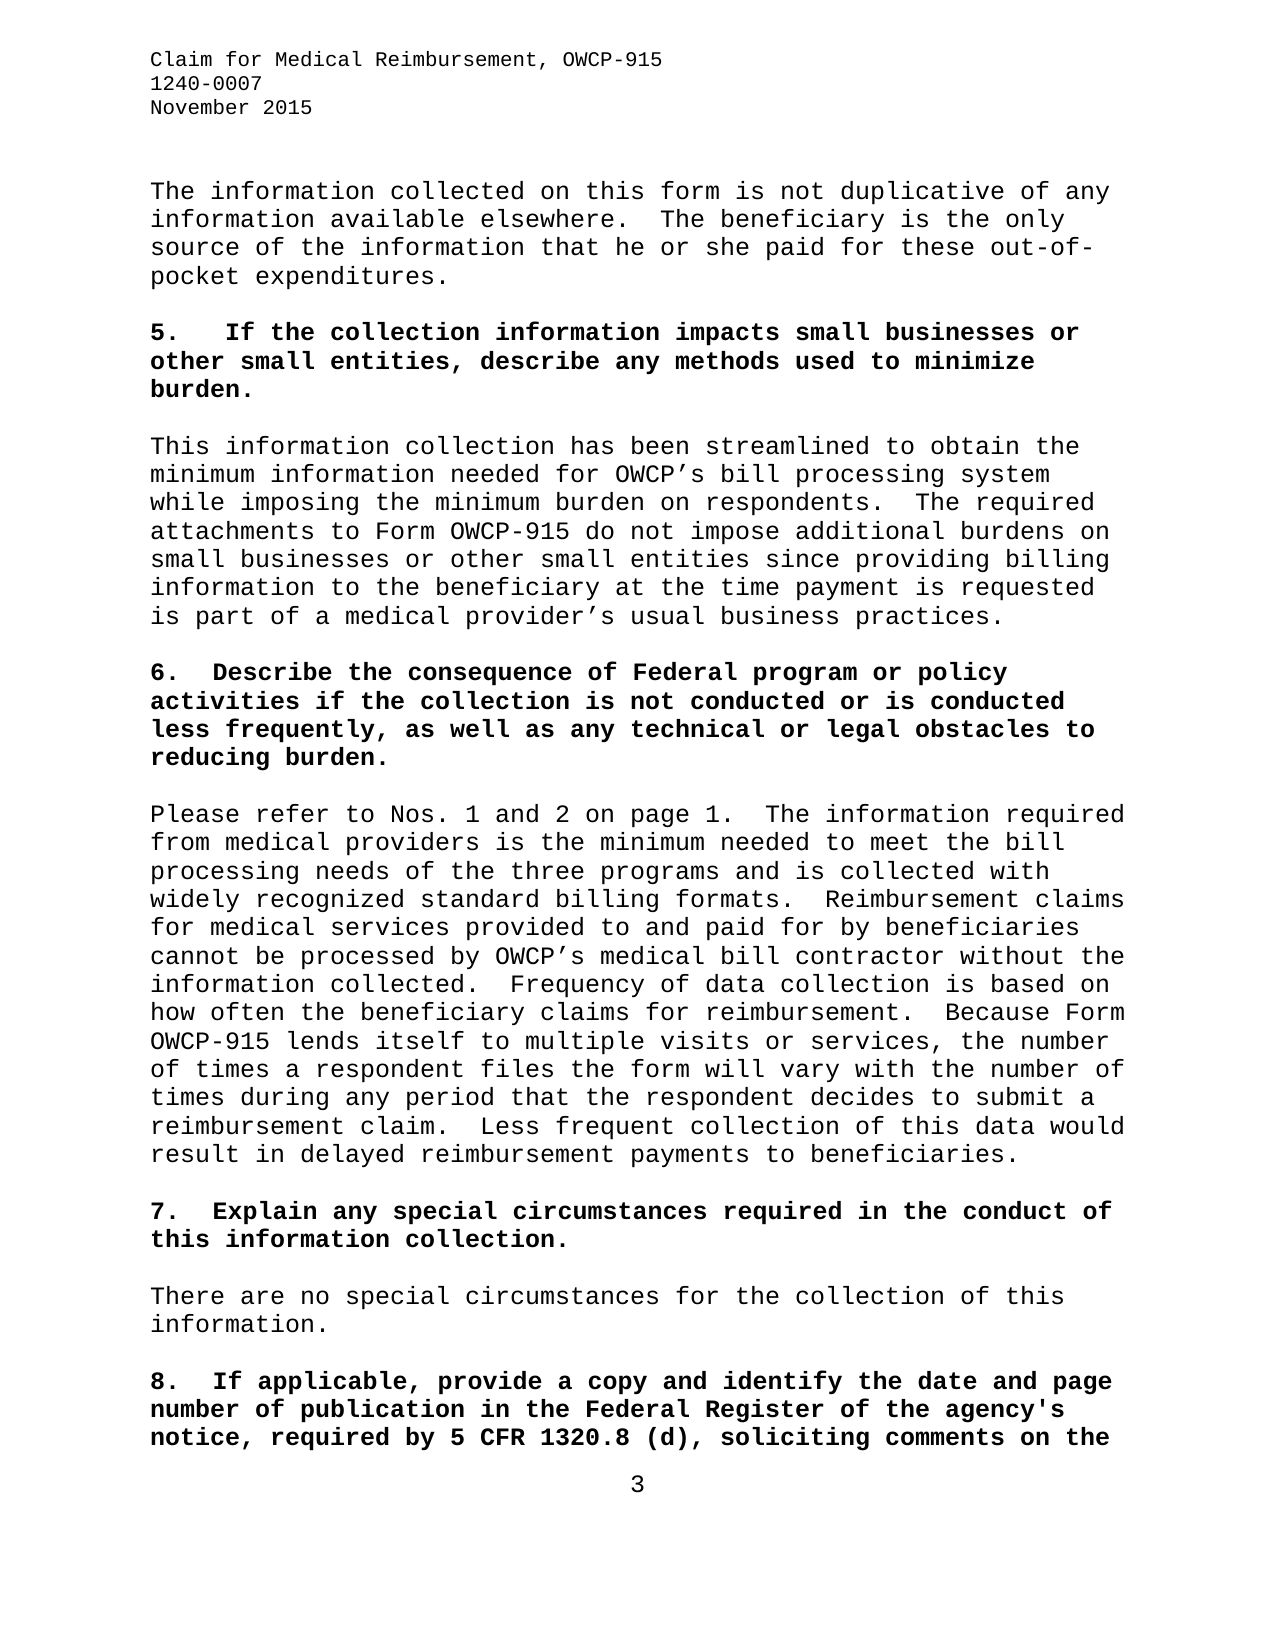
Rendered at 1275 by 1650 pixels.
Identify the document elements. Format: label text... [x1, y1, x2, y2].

text Please refer to Nos. 1 and 2 on page 1. The information required from medical providers is the minimum needed to meet the bill processing needs of the three programs and is collected with widely recognized standard billing formats. Reimbursement claims for medical services provided to and paid for by beneficiaries cannot be processed by OWCP’s medical bill contractor without the information collected. Frequency of data collection is based on how often the beneficiary claims for reimbursement. Because Form OWCP-915 lends itself to multiple visits or services, the number of times a respondent files the form will vary with the number of times during any period that the respondent decides to submit a reimbursement claim. Less frequent collection of this data would result in delayed reimbursement payments to beneficiaries. [150, 802, 1125, 1170]
text 6. Describe the consequence of Federal program or policy activities if the collection is not conducted or is conducted less frequently, as well as any technical or legal obstacles to reducing burden. [150, 660, 1125, 773]
text This information collection has been streamlined to obtain the minimum information needed for OWCP’s bill processing system while imposing the minimum burden on respondents. The required attachments to Form OWCP-915 do not impose additional burdens on small businesses or other small entities since providing billing information to the beneficiary at the time payment is requested is part of a medical provider’s usual business practices. [150, 433, 1125, 632]
text There are no special circumstances for the collection of this information. [150, 1283, 1125, 1340]
text The information collected on this form is not duplicative of any information available elsewhere. The beneficiary is the only source of the information that he or she paid for these out-of-pocket expenditures. [150, 178, 1125, 292]
text 7. Explain any special circumstances required in the conduct of this information collection. [150, 1198, 1125, 1255]
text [150, 1368, 1125, 1453]
text 5. If the collection information impacts small businesses or other small entities, describe any methods used to minimize burden. [150, 320, 1125, 405]
